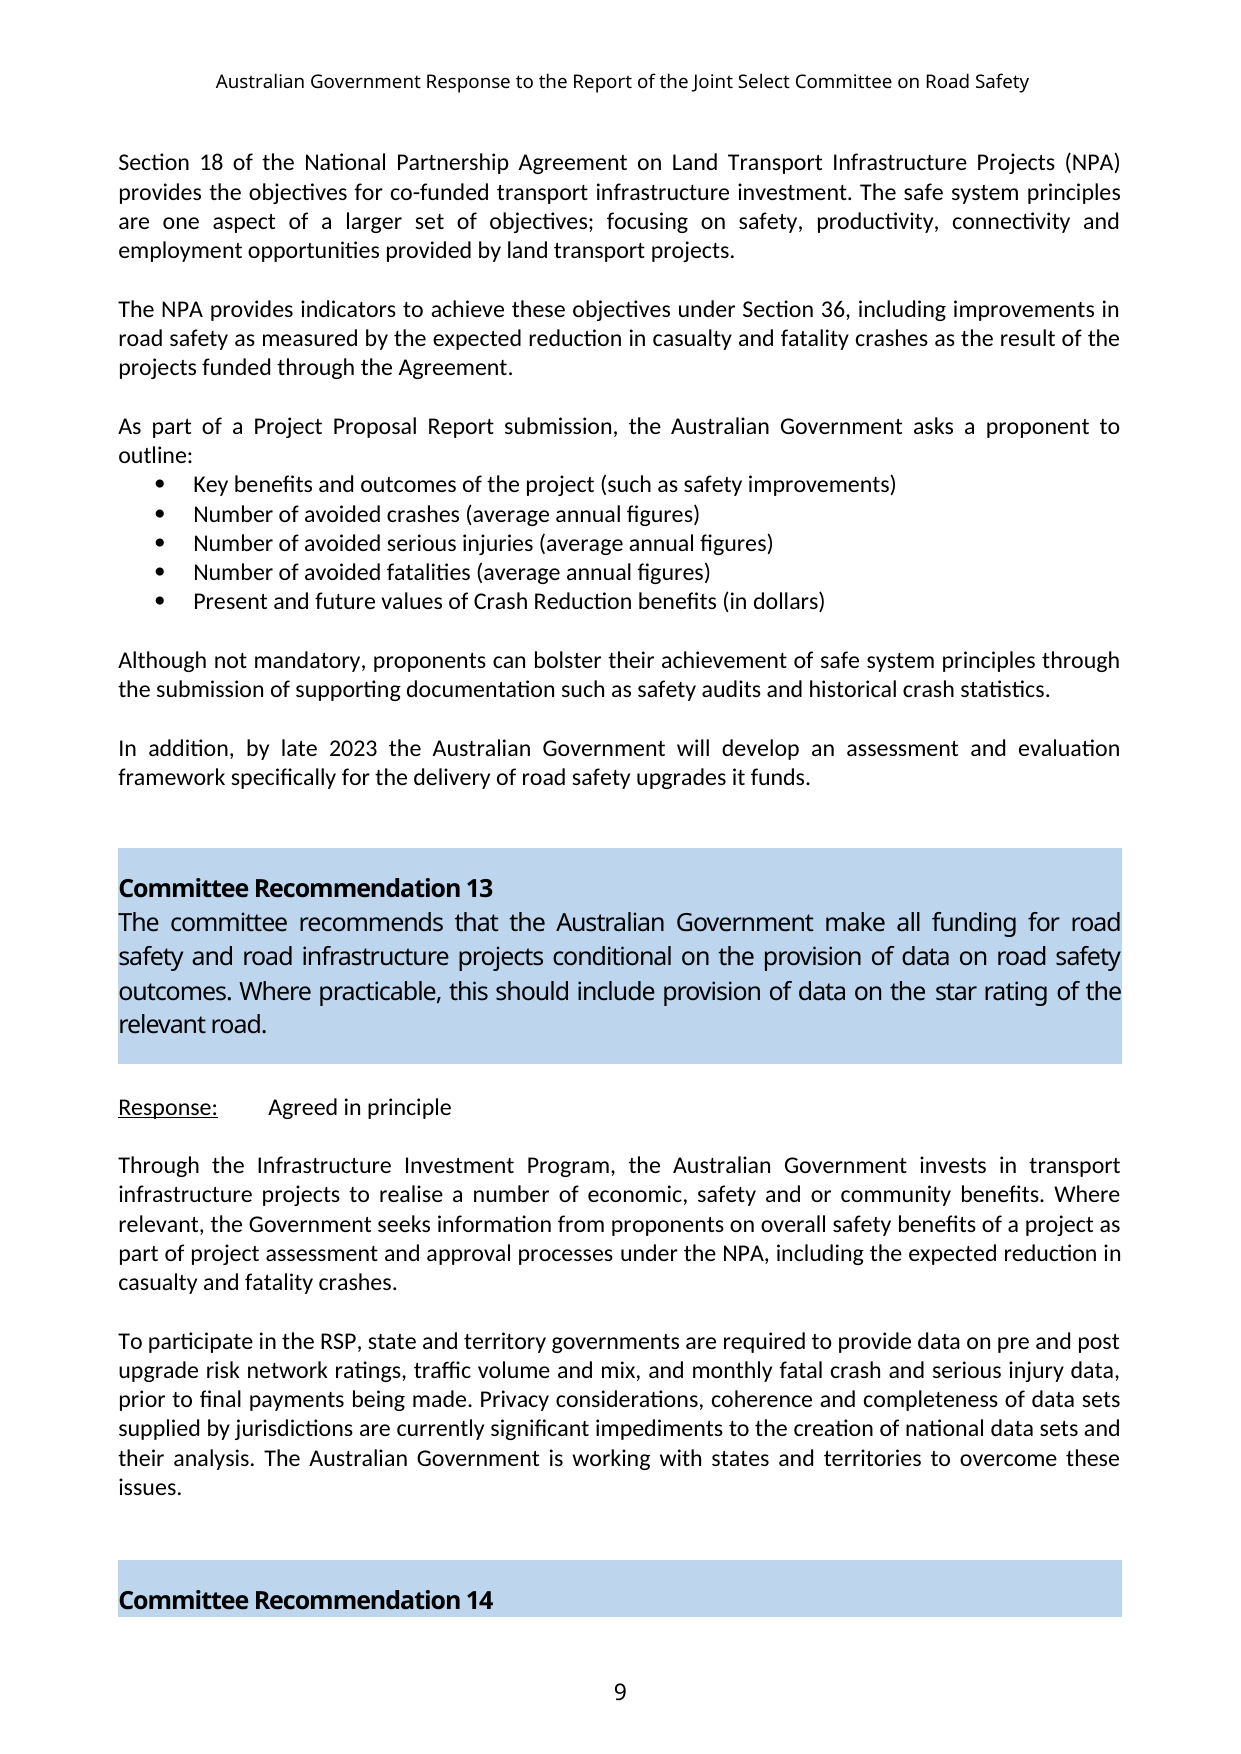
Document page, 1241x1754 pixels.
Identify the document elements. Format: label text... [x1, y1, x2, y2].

list Key benefits and outcomes of the project (such as safety improvements) [156, 469, 1122, 499]
list Number of avoided fatalities (average annual figures) [156, 557, 1122, 586]
list Present and future values of Crash Reduction benefits (in dollars) [156, 586, 1122, 616]
text Through the Infrastructure Investment Program, the Australian Government invests in transport infrastructure projects to realise a number of economic, safety and or community benefits. Where relevant, the Government seeks information from proponents on overall safety benefits of a project as part of project assessment and approval processes under the NPA, including the expected reduction in casualty and fatality crashes. [118, 1150, 1122, 1296]
text To participate in the RSP, state and territory governments are required to provide data on pre and post upgrade risk network ratings, traffic volume and mix, and monthly fatal crash and serious injury data, prior to final payments being made. Privacy considerations, coherence and completeness of data sets supplied by jurisdictions are currently significant impediments to the creation of national data sets and their analysis. The Australian Government is working with states and territories to overcome these issues. [118, 1326, 1122, 1501]
text In addition, by late 2023 the Australian Government will develop an assessment and evaluation framework specifically for the delivery of road safety upgrades it funds. [118, 733, 1122, 791]
text Response: Agreed in principle [118, 1092, 1122, 1121]
list Number of avoided crashes (average annual figures) [156, 499, 1122, 528]
text Committee Recommendation 13 [118, 871, 1122, 905]
text The NPA provides indicators to achieve these objectives under Section 36, including improvements in road safety as measured by the expected reduction in casualty and fatality crashes as the result of the projects funded through the Agreement. [118, 294, 1122, 382]
text Section 18 of the National Partnership Agreement on Land Transport Infrastructure Projects (NPA) provides the objectives for co-funded transport infrastructure investment. The safe system principles are one aspect of a larger set of objectives; focusing on safety, productivity, connectivity and employment opportunities provided by land transport projects. [118, 147, 1122, 264]
list Number of avoided serious injuries (average annual figures) [156, 528, 1122, 557]
text Although not mandatory, proponents can bolster their achievement of safe system principles through the submission of supporting documentation such as safety audits and historical crash statistics. [118, 645, 1122, 703]
text The committee recommends that the Australian Government make all funding for road safety and road infrastructure projects conditional on the provision of data on road safety outcomes. Where practicable, this should include provision of data on the star rating of the relevant road. [118, 905, 1122, 1041]
text As part of a Project Proposal Report submission, the Australian Government asks a proponent to outline: [118, 411, 1122, 469]
text Committee Recommendation 14 [118, 1583, 1122, 1617]
